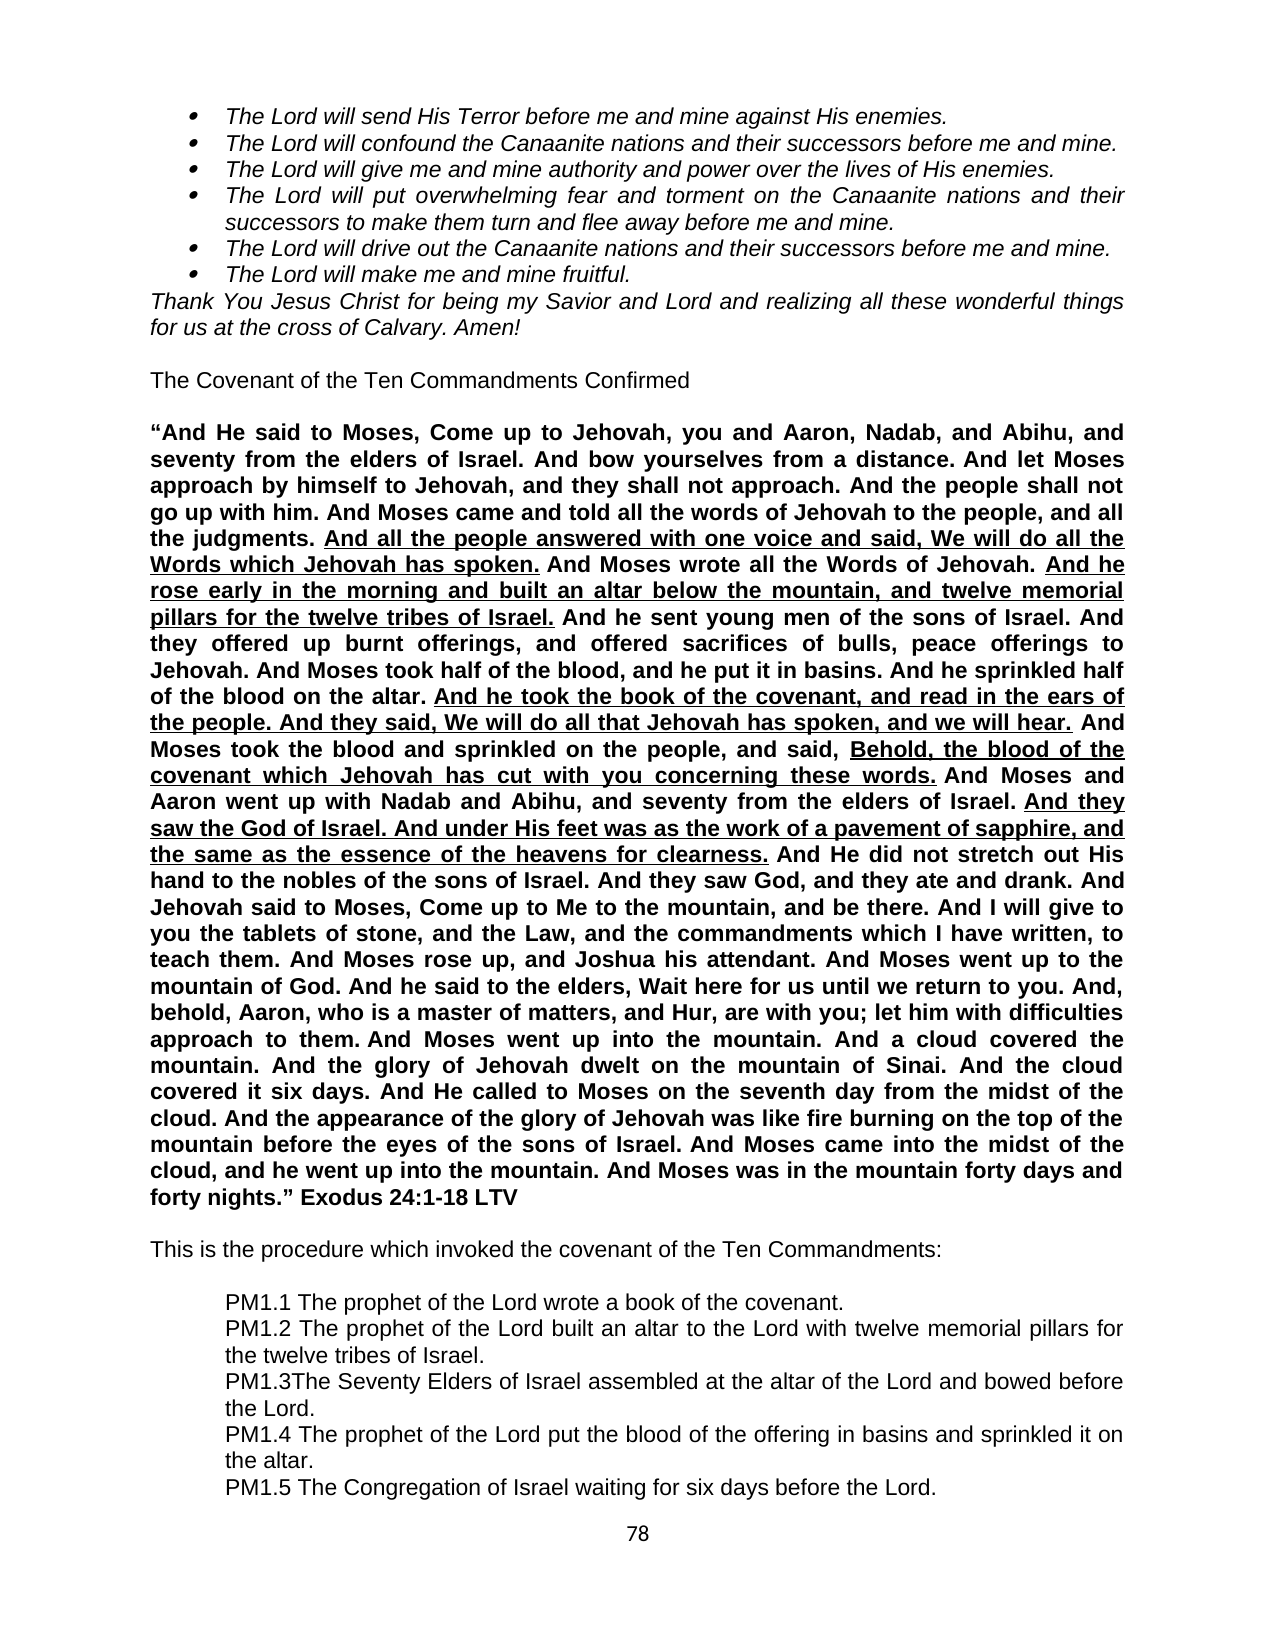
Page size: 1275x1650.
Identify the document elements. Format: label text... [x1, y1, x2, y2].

list PM1.3The Seventy Elders of Israel assembled at the altar of the Lord and bowed before the Lord. [225, 1368, 1125, 1421]
list PM1.4 The prophet of the Lord put the blood of the offering in basins and sprinkled it on the altar. [225, 1421, 1125, 1473]
list The Lord will give me and mine authority and power over the lives of His enemies. [187, 156, 1125, 182]
list The Lord will drive out the Canaanite nations and their successors before me and mine. [187, 235, 1125, 261]
list PM1.1 The prophet of the Lord wrote a book of the covenant. [225, 1289, 1125, 1315]
list PM1.5 The Congregation of Israel waiting for six days before the Lord. [225, 1473, 1125, 1500]
list The Lord will put overwhelming fear and torment on the Canaanite nations and their successors to make them turn and flee away before me and mine. [187, 182, 1125, 235]
list PM1.2 The prophet of the Lord built an altar to the Lord with twelve memorial pillars for the twelve tribes of Israel. [225, 1315, 1125, 1368]
list The Lord will send His Terror before me and mine against His enemies. [187, 103, 1125, 129]
text The Covenant of the Ten Commandments Confirmed [150, 367, 1125, 393]
text This is the procedure which invoked the covenant of the Ten Commandments: [150, 1236, 1125, 1263]
text “And He said to Moses, Come up to Jehovah, you and Aaron, Nadab, and Abihu, and seventy from the elders of Israel. And bow yourselves from a distance. And let Moses approach by himself to Jehovah, and they shall not approach. And the people shall not go up with him. And Moses came and told all the words of Jehovah to the people, and all the judgments. And all the people answered with one voice and said, We will do all the Words which Jehovah has spoken. And Moses wrote all the Words of Jehovah. And he rose early in the morning and built an altar below the mountain, and twelve memorial pillars for the twelve tribes of Israel. And he sent young men of the sons of Israel. And they offered up burnt offerings, and offered sacrifices of bulls, peace offerings to Jehovah. And Moses took half of the blood, and he put it in basins. And he sprinkled half of the blood on the altar. And he took the book of the covenant, and read in the ears of the people. And they said, We will do all that Jehovah has spoken, and we will hear. And Moses took the blood and sprinkled on the people, and said, Behold, the blood of the covenant which Jehovah has cut with you concerning these words. And Moses and Aaron went up with Nadab and Abihu, and seventy from the elders of Israel. And they saw the God of Israel. And under His feet was as the work of a pavement of sapphire, and the same as the essence of the heavens for clearness. And He did not stretch out His hand to the nobles of the sons of Israel. And they saw God, and they ate and drank. And Jehovah said to Moses, Come up to Me to the mountain, and be there. And I will give to you the tablets of stone, and the Law, and the commandments which I have written, to teach them. And Moses rose up, and Joshua his attendant. And Moses went up to the mountain of God. And he said to the elders, Wait here for us until we return to you. And, behold, Aaron, who is a master of matters, and Hur, are with you; let him with difficulties approach to them. And Moses went up into the mountain. And a cloud covered the mountain. And the glory of Jehovah dwelt on the mountain of Sinai. And the cloud covered it six days. And He called to Moses on the seventh day from the midst of the cloud. And the appearance of the glory of Jehovah was like fire burning on the top of the mountain before the eyes of the sons of Israel. And Moses came into the midst of the cloud, and he went up into the mountain. And Moses was in the mountain forty days and forty nights.” Exodus 24:1-18 LTV [150, 839, 1125, 1210]
list The Lord will make me and mine fruitful. [187, 261, 1125, 288]
list The Lord will confound the Canaanite nations and their successors before me and mine. [187, 129, 1125, 156]
text “And He said to Moses, Come up to Jehovah, you and Aaron, Nadab, and Abihu, and seventy from the elders of Israel. And bow yourselves from a distance. And let Moses approach by himself to Jehovah, and they shall not approach. And the people shall not go up with him. And Moses came and told all the words of Jehovah to the people, and all the judgments. And all the people answered with one voice and said, We will do all the Words which Jehovah has spoken. And Moses wrote all the Words of Jehovah. And he rose early in the morning and built an altar below the mountain, and twelve memorial pillars for the twelve tribes of Israel. And he sent young men of the sons of Israel. And they offered up burnt offerings, and offered sacrifices of bulls, peace offerings to Jehovah. And Moses took half of the blood, and he put it in basins. And he sprinkled half of the blood on the altar. And he took the book of the covenant, and read in the ears of the people. And they said, We will do all that Jehovah has spoken, and we will hear. And Moses took the blood and sprinkled on the people, and said, Behold, the blood of the covenant which Jehovah has cut with you concerning these words. And Moses and Aaron went up with Nadab and Abihu, and seventy from the elders of Israel. And they saw the God of Israel. And under His feet was as the work of a pavement of sapphire, and the same as the essence of the heavens for clearness. And He did not stretch out His hand to the nobles of the sons of Israel. And they saw God, and they ate and drank. And Jehovah said to Moses, Come up to Me to the mountain, and be there. And I will give to you the tablets of stone, and the Law, and the commandments which I have written, to teach them. And Moses rose up, and Joshua his attendant. And Moses went up to the mountain of God. And he said to the elders, Wait here for us until we return to you. And, behold, Aaron, who is a master of matters, and Hur, are with you; let him with difficulties approach to them. And Moses went up into the mountain. And a cloud covered the mountain. And the glory of Jehovah dwelt on the mountain of Sinai. And the cloud covered it six days. And He called to Moses on the seventh day from the midst of the cloud. And the appearance of the glory of Jehovah was like fire burning on the top of the mountain before the eyes of the sons of Israel. And Moses came into the midst of the cloud, and he went up into the mountain. And Moses was in the mountain forty days and forty nights.” Exodus 24:1-18 LTV [150, 419, 1125, 838]
text Thank You Jesus Christ for being my Savior and Lord and realizing all these wonderful things for us at the cross of Calvary. Amen! [150, 288, 1125, 340]
